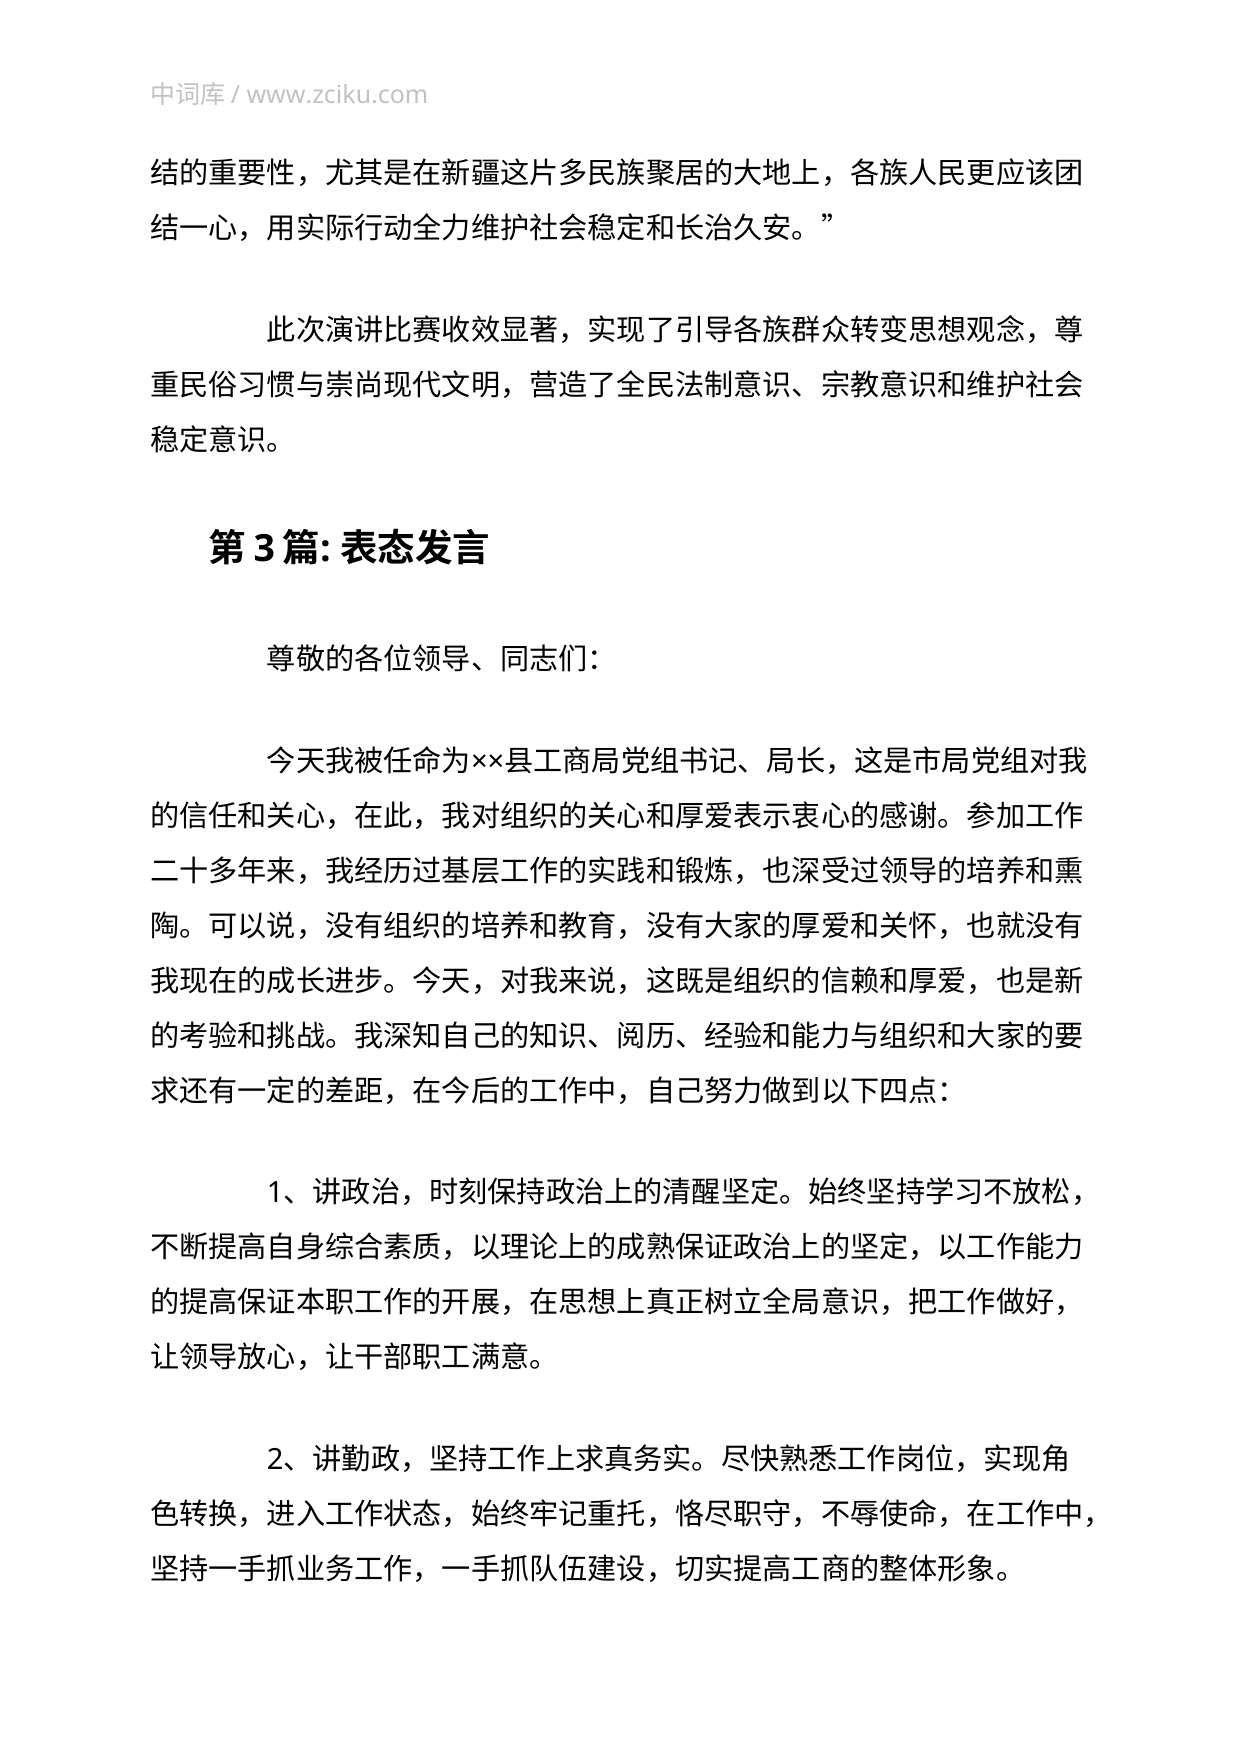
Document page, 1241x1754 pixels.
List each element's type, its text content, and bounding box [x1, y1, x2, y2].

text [150, 150, 1090, 247]
text 1、讲政治，时刻保持政治上的清醒坚定。始终坚持学习不放松，不断提高自身综合素质，以理论上的成熟保证政治上的坚定，以工作能力的提高保证本职工作的开展，在思想上真正树立全局意识，把工作做好，让领导放心，让干部职工满意。 [150, 1169, 1090, 1376]
text 今天我被任命为××县工商局党组书记、局长，这是市局党组对我的信任和关心，在此，我对组织的关心和厚爱表示衷心的感谢。参加工作二十多年来，我经历过基层工作的实践和锻炼，也深受过领导的培养和熏陶。可以说，没有组织的培养和教育，没有大家的厚爱和关怀，也就没有我现在的成长进步。今天，对我来说，这既是组织的信赖和厚爱，也是新的考验和挑战。我深知自己的知识、阅历、经验和能力与组织和大家的要求还有一定的差距，在今后的工作中，自己努力做到以下四点： [150, 738, 1090, 1109]
text 第3篇: 表态发言 [150, 518, 1090, 573]
text 此次演讲比赛收效显著，实现了引导各族群众转变思想观念，尊重民俗习惯与崇尚现代文明，营造了全民法制意识、宗教意识和维护社会稳定意识。 [150, 307, 1090, 459]
text 尊敬的各位领导、同志们： [150, 636, 1090, 678]
text 2、讲勤政，坚持工作上求真务实。尽快熟悉工作岗位，实现角色转换，进入工作状态，始终牢记重托，恪尽职守，不辱使命，在工作中，坚持一手抓业务工作，一手抓队伍建设，切实提高工商的整体形象。 [150, 1435, 1090, 1588]
